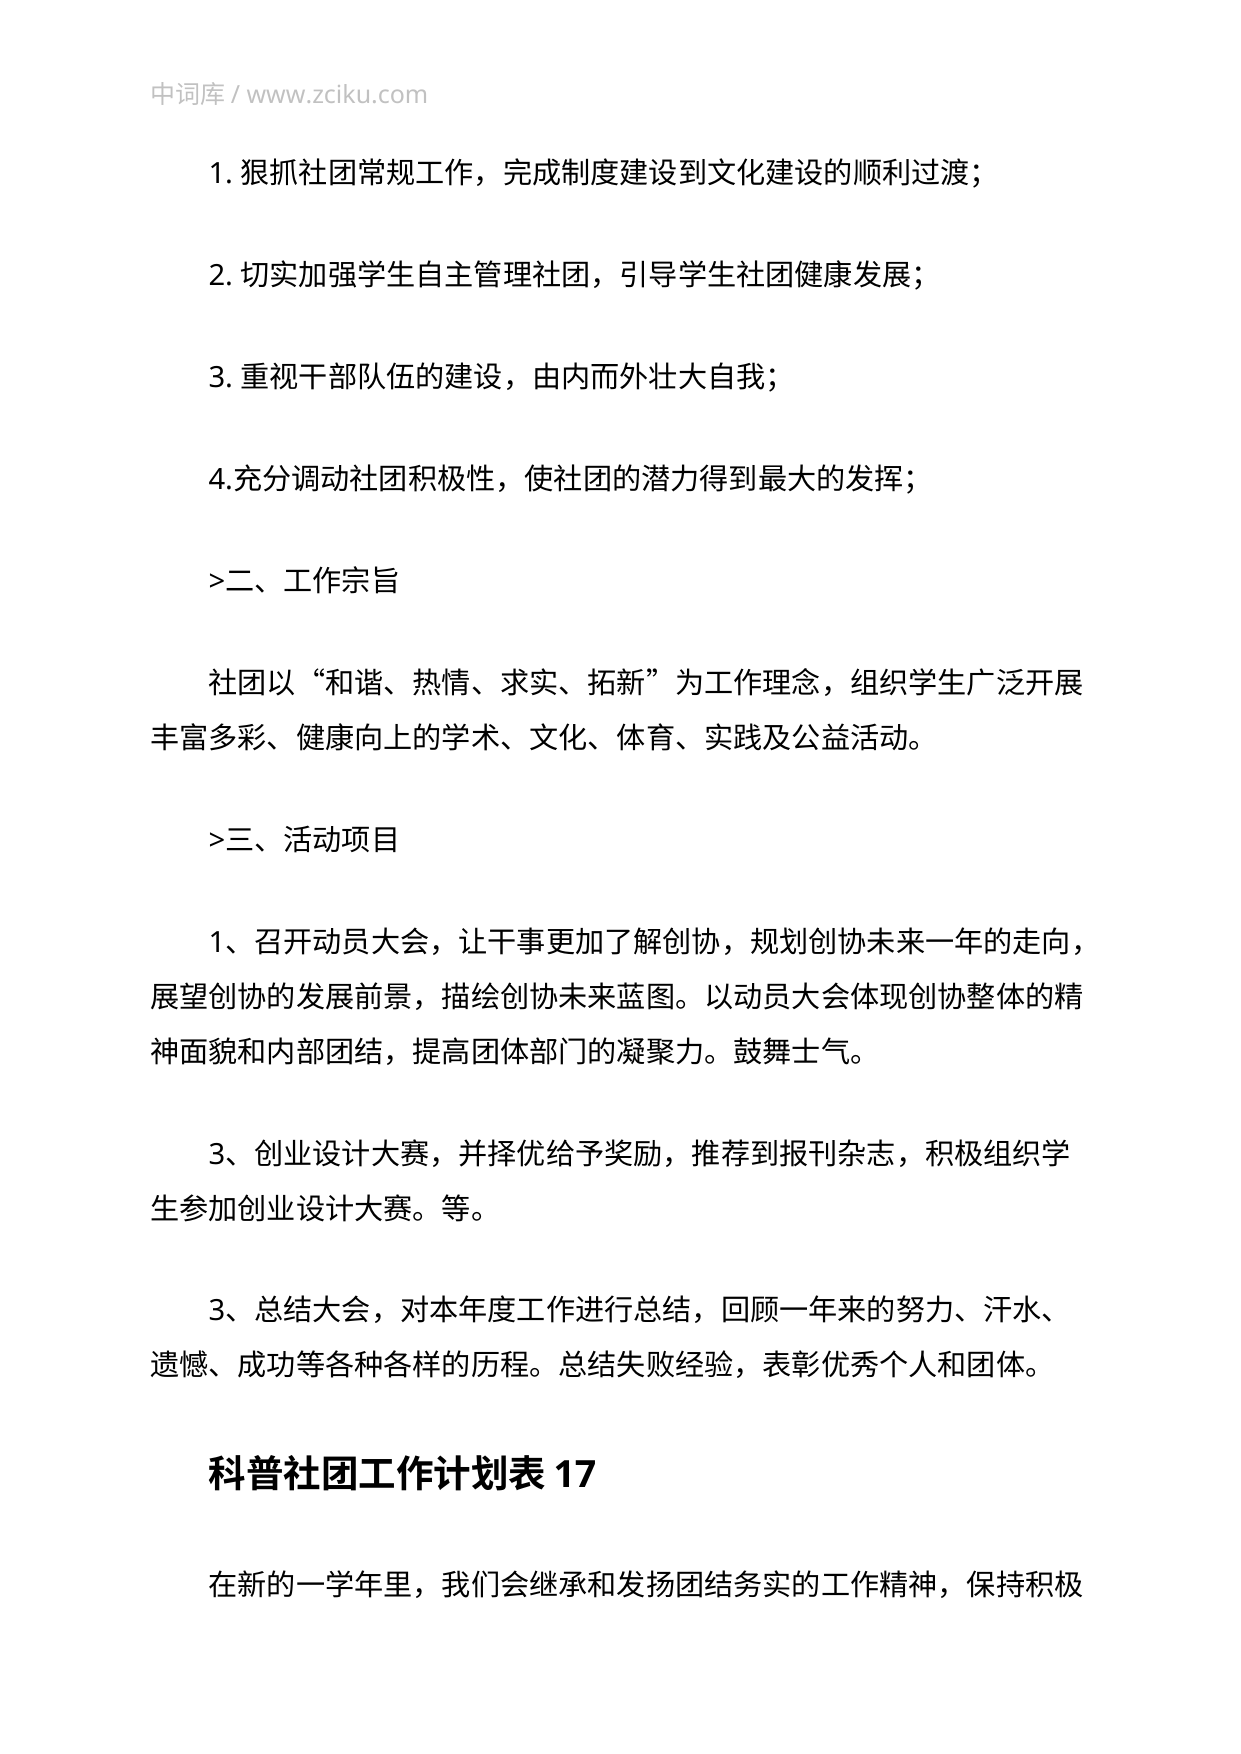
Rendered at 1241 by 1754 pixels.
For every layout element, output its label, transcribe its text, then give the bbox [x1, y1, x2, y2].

text 科普社团工作计划表17 [150, 1444, 1090, 1498]
text 1. 狠抓社团常规工作，完成制度建设到文化建设的顺利过渡； [150, 150, 1090, 192]
text >二、工作宗旨 [150, 558, 1090, 600]
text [150, 1561, 1090, 1604]
text 1、召开动员大会，让干事更加了解创协，规划创协未来一年的走向，展望创协的发展前景，描绘创协未来蓝图。以动员大会体现创协整体的精神面貌和内部团结，提高团体部门的凝聚力。鼓舞士气。 [150, 918, 1090, 1071]
text >三、活动项目 [150, 817, 1090, 859]
text 3. 重视干部队伍的建设，由内而外壮大自我； [150, 354, 1090, 396]
text 4.充分调动社团积极性，使社团的潜力得到最大的发挥； [150, 456, 1090, 498]
text 3、总结大会，对本年度工作进行总结，回顾一年来的努力、汗水、遗憾、成功等各种各样的历程。总结失败经验，表彰优秀个人和团体。 [150, 1287, 1090, 1384]
text 3、创业设计大赛，并择优给予奖励，推荐到报刊杂志，积极组织学生参加创业设计大赛。等。 [150, 1130, 1090, 1227]
text 2. 切实加强学生自主管理社团，引导学生社团健康发展； [150, 252, 1090, 294]
text 社团以“和谐、热情、求实、拓新”为工作理念，组织学生广泛开展丰富多彩、健康向上的学术、文化、体育、实践及公益活动。 [150, 660, 1090, 757]
